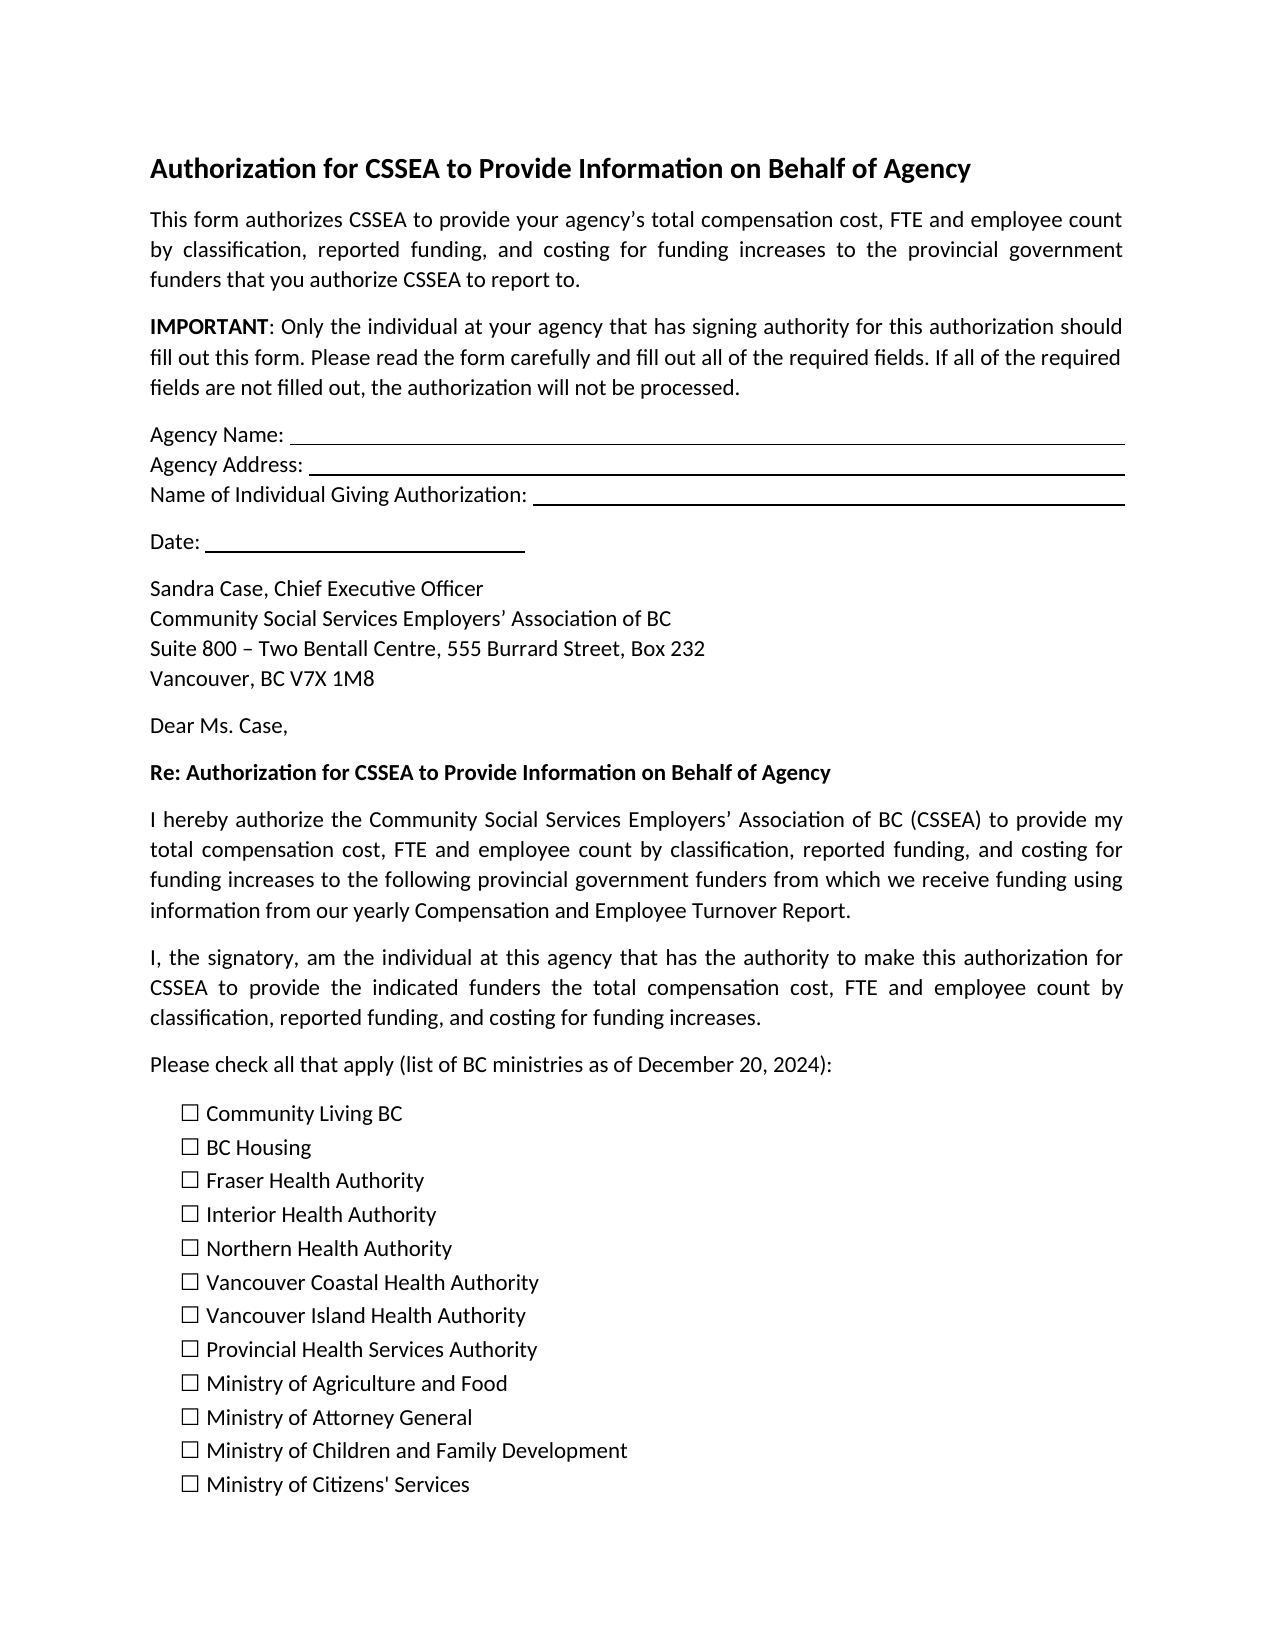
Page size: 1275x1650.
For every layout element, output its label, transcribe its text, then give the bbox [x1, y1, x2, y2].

text Authorization for CSSEA to Provide Information on Behalf of Agency [150, 150, 1125, 186]
text Ministry of Agriculture and Food [179, 1367, 1125, 1398]
text Ministry of Children and Family Development [179, 1434, 1125, 1466]
text I, the signatory, am the individual at this agency that has the authority to make this authorization for CSSEA to provide the indicated funders the total compensation cost, FTE and employee count by classification, reported funding, and costing for funding increases. [150, 943, 1125, 1031]
text Provincial Health Services Authority [179, 1333, 1125, 1364]
text IMPORTANT: Only the individual at your agency that has signing authority for this authorization should fill out this form. Please read the form carefully and fill out all of the required fields. If all of the required fields are not filled out, the authorization will not be processed. [150, 312, 1125, 401]
text Suite 800 – Two Bentall Centre, 555 Burrard Street, Box 232 [150, 634, 1125, 662]
text Sandra Case, Chief Executive Officer [150, 574, 1125, 602]
text Name of Individual Giving Authorization: [150, 480, 1125, 508]
text Vancouver Island Health Authority [179, 1299, 1125, 1331]
text I hereby authorize the Community Social Services Employers’ Association of BC (CSSEA) to provide my total compensation cost, FTE and employee count by classification, reported funding, and costing for funding increases to the following provincial government funders from which we receive funding using information from our yearly Compensation and Employee Turnover Report. [150, 805, 1125, 924]
text Vancouver, BC V7X 1M8 [150, 664, 1125, 692]
text Agency Name: [150, 420, 1125, 448]
text Ministry of Citizens' Services [179, 1468, 1125, 1499]
text Please check all that apply (list of BC ministries as of December 20, 2024): [150, 1050, 1125, 1078]
text Community Social Services Employers’ Association of BC [150, 604, 1125, 632]
text Fraser Health Authority [179, 1164, 1125, 1196]
text Date: [150, 527, 1125, 555]
text Interior Health Authority [179, 1198, 1125, 1229]
text Dear Ms. Case, [150, 711, 1125, 739]
text Ministry of Attorney General [179, 1401, 1125, 1432]
text This form authorizes CSSEA to provide your agency’s total compensation cost, FTE and employee count by classification, reported funding, and costing for funding increases to the provincial government funders that you authorize CSSEA to report to. [150, 205, 1125, 293]
text Agency Address: [150, 450, 1125, 478]
text Re: Authorization for CSSEA to Provide Information on Behalf of Agency [150, 758, 1125, 786]
text Vancouver Coastal Health Authority [179, 1266, 1125, 1297]
text Northern Health Authority [179, 1232, 1125, 1263]
text BC Housing [179, 1131, 1125, 1162]
text Community Living BC [179, 1097, 1125, 1128]
